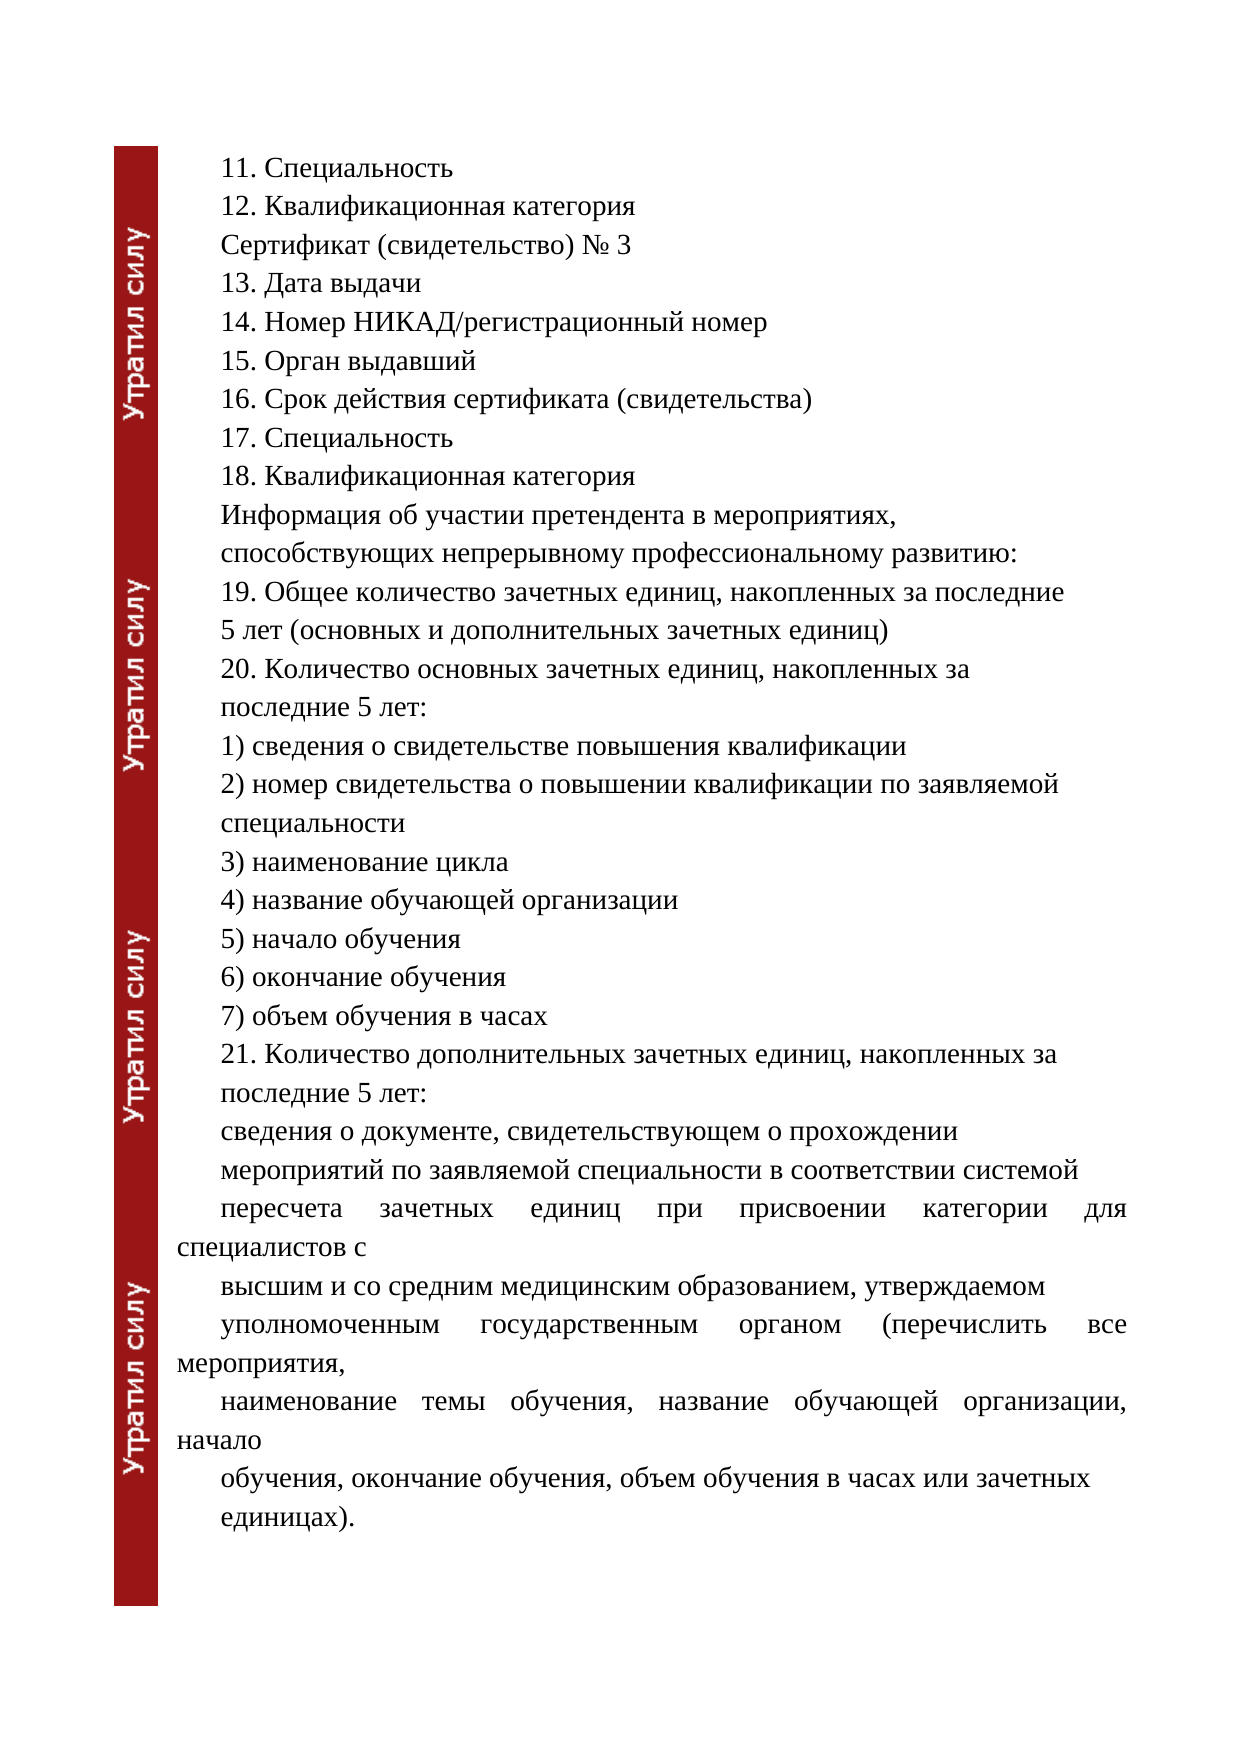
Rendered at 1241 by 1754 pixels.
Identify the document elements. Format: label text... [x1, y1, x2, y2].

picture [114, 993, 158, 998]
picture [114, 261, 158, 266]
picture [114, 1494, 158, 1499]
picture [114, 338, 158, 343]
picture [114, 646, 158, 651]
text мероприятий по заявляемой специальности в соответствии системой [112, 1152, 1128, 1186]
picture [114, 1532, 158, 1606]
picture [114, 183, 158, 188]
picture [114, 1147, 158, 1152]
text 1) сведения о свидетельстве повышения квалификации [112, 728, 1128, 762]
text высшим и со средним медицинским образованием, утверждаемом [112, 1268, 1128, 1301]
picture [114, 877, 158, 882]
text специальности [112, 805, 1128, 839]
text Сертификат (свидетельство) № 3 [112, 227, 1128, 261]
text 11. Специальность [112, 150, 1128, 183]
text 16. Срок действия сертификата (свидетельства) [112, 381, 1128, 415]
picture [114, 492, 158, 497]
text 5 лет (основных и дополнительных зачетных единиц) [112, 612, 1128, 646]
text единицах). [112, 1499, 1128, 1532]
text 21. Количество дополнительных зачетных единиц, накопленных за [112, 1036, 1128, 1070]
text последние 5 лет: [112, 689, 1128, 723]
text 7) объем обучения в часах [112, 998, 1128, 1031]
picture [114, 839, 158, 844]
picture [114, 916, 158, 921]
picture [114, 607, 158, 612]
picture [114, 376, 158, 381]
text 17. Специальность [112, 420, 1128, 453]
text 5) начало обучения [112, 921, 1128, 954]
picture [114, 453, 158, 458]
text 19. Общее количество зачетных единиц, накопленных за последние [112, 574, 1128, 607]
text 4) название обучающей организации [112, 882, 1128, 916]
picture [114, 146, 158, 150]
picture [114, 762, 158, 767]
text 18. Квалификационная категория [112, 458, 1128, 492]
text обучения, окончание обучения, объем обучения в часах или зачетных [112, 1460, 1128, 1494]
text Информация об участии претендента в мероприятиях, [112, 497, 1128, 530]
text 3) наименование цикла [112, 844, 1128, 877]
text пересчета зачетных единиц при присвоении категории для специалистов с [112, 1191, 1128, 1263]
text 6) окончание обучения [112, 959, 1128, 993]
picture [114, 1263, 158, 1268]
picture [114, 299, 158, 304]
text 12. Квалификационная категория [112, 188, 1128, 222]
picture [114, 1108, 158, 1113]
text последние 5 лет: [112, 1075, 1128, 1108]
picture [114, 723, 158, 728]
text 15. Орган выдавший [112, 343, 1128, 376]
picture [114, 569, 158, 574]
picture [114, 415, 158, 420]
text 13. Дата выдачи [112, 266, 1128, 299]
text уполномоченным государственным органом (перечислить все мероприятия, [112, 1306, 1128, 1378]
picture [114, 954, 158, 959]
picture [114, 530, 158, 535]
text 14. Номер НИКАД/регистрационный номер [112, 304, 1128, 338]
picture [114, 1070, 158, 1075]
text 2) номер свидетельства о повышении квалификации по заявляемой [112, 767, 1128, 800]
picture [114, 1455, 158, 1460]
picture [114, 800, 158, 805]
picture [114, 684, 158, 689]
text сведения о документе, свидетельствующем о прохождении [112, 1113, 1128, 1147]
picture [114, 1378, 158, 1383]
text способствующих непрерывному профессиональному развитию: [112, 535, 1128, 569]
picture [114, 1186, 158, 1191]
picture [114, 1031, 158, 1036]
picture [114, 1301, 158, 1306]
text наименование темы обучения, название обучающей организации, начало [112, 1383, 1128, 1455]
picture [114, 222, 158, 227]
text 20. Количество основных зачетных единиц, накопленных за [112, 651, 1128, 684]
